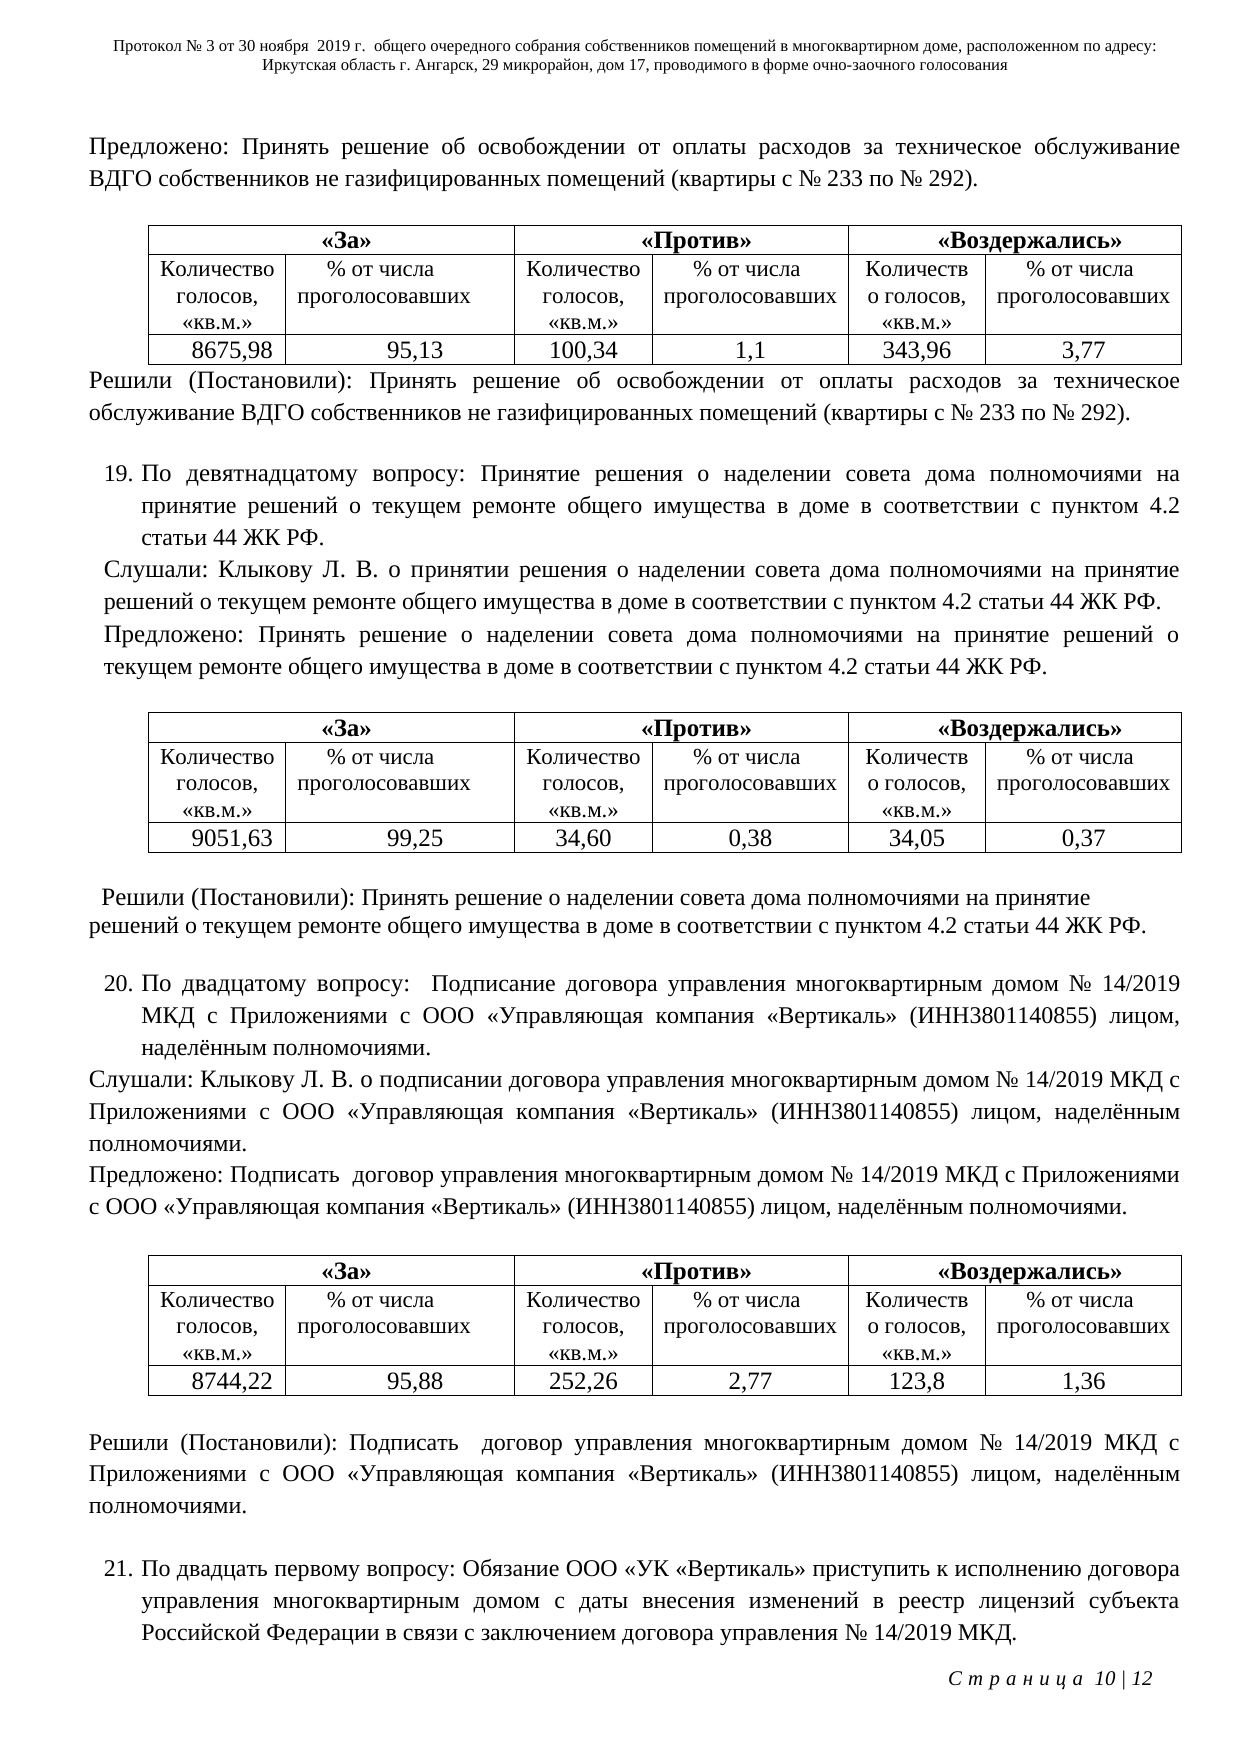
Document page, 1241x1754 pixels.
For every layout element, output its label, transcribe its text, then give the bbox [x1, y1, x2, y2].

table_cell Количество голосов, «кв.м.» [149, 255, 285, 334]
text Слушали: Клыкову Л. В. о подписании договора управления многоквартирным домом № 14/2019 МКД с Приложениями с ООО «Управляющая компания «Вертикаль» (ИНН3801140855) лицом, наделённым полномочиями. [89, 1064, 1181, 1156]
table_header «Против» [515, 226, 848, 254]
table_cell 0,37 [986, 823, 1181, 852]
table_cell Количество голосов, «кв.м.» [849, 743, 985, 822]
table_cell Количество голосов, «кв.м.» [515, 743, 652, 822]
text Решили (Постановили): Принять решение об освобождении от оплаты расходов за техническое обслуживание ВДГО собственников не газифицированных помещений (квартиры с № 233 по № 292). [89, 365, 1181, 426]
text Предложено: Подписать договор управления многоквартирным домом № 14/2019 МКД с Приложениями с ООО «Управляющая компания «Вертикаль» (ИНН3801140855) лицом, наделённым полномочиями. [89, 1160, 1181, 1219]
list По девятнадцатому вопросу: Принятие решения о наделении совета дома полномочиями на принятие решений о текущем ремонте общего имущества в доме в соответствии с пунктом 4.2 статьи 44 ЖК РФ. [103, 458, 1181, 551]
table_cell % от числа проголосовавших [986, 743, 1181, 822]
table_cell 2,77 [653, 1366, 848, 1395]
table_cell % от числа проголосовавших [653, 743, 848, 822]
table_header «За» [149, 1256, 514, 1285]
table_cell % от числа проголосовавших [986, 1286, 1181, 1365]
table_cell 8744,22 [149, 1366, 285, 1395]
table_cell Количество голосов, «кв.м.» [149, 1286, 285, 1365]
table_cell Количество голосов, «кв.м.» [849, 1286, 985, 1365]
list По двадцать первому вопросу: Обязание ООО «УК «Вертикаль» приступить к исполнению договора управления многоквартирным домом с даты внесения изменений в реестр лицензий субъекта Российской Федерации в связи с заключением договора управления № 14/2019 МКД. [103, 1554, 1181, 1645]
table_cell 95,13 [286, 335, 514, 364]
text Слушали: Клыкову Л. В. о принятии решения о наделении совета дома полномочиями на принятие решений о текущем ремонте общего имущества в доме в соответствии с пунктом 4.2 статьи 44 ЖК РФ. [103, 554, 1181, 615]
table_cell % от числа проголосовавших [286, 743, 514, 822]
table_cell 0,38 [653, 823, 848, 852]
table_cell % от числа проголосовавших [653, 1286, 848, 1365]
table_cell 343,96 [849, 335, 985, 364]
table_cell 9051,63 [149, 823, 285, 852]
table_cell 8675,98 [149, 335, 285, 364]
table_cell 100,34 [515, 335, 652, 364]
text Решили (Постановили): Подписать договор управления многоквартирным домом № 14/2019 МКД с Приложениями с ООО «Управляющая компания «Вертикаль» (ИНН3801140855) лицом, наделённым полномочиями. [89, 1428, 1181, 1519]
list По двадцатому вопросу: Подписание договора управления многоквартирным домом № 14/2019 МКД с Приложениями с ООО «Управляющая компания «Вертикаль» (ИНН3801140855) лицом, наделённым полномочиями. [103, 968, 1181, 1060]
table_cell 123,8 [849, 1366, 985, 1395]
table_cell 1,36 [986, 1366, 1181, 1395]
table_cell 99,25 [286, 823, 514, 852]
text Предложено: Принять решение об освобождении от оплаты расходов за техническое обслуживание ВДГО собственников не газифицированных помещений (квартиры с № 233 по № 292). [89, 131, 1181, 192]
table_header «Против» [515, 1256, 848, 1285]
text Предложено: Принять решение о наделении совета дома полномочиями на принятие решений о текущем ремонте общего имущества в доме в соответствии с пунктом 4.2 статьи 44 ЖК РФ. [103, 619, 1181, 679]
table_header «За» [149, 713, 514, 742]
table_header «Воздержались» [849, 713, 1181, 742]
table_cell 252,26 [515, 1366, 652, 1395]
table_cell Количество голосов, «кв.м.» [515, 1286, 652, 1365]
table_cell 3,77 [986, 335, 1181, 364]
table_cell Количество голосов, «кв.м.» [149, 743, 285, 822]
table_header «Воздержались» [849, 226, 1181, 254]
table_cell 1,1 [653, 335, 848, 364]
table_cell % от числа проголосовавших [653, 255, 848, 334]
table_cell % от числа проголосовавших [286, 1286, 514, 1365]
text Решили (Постановили): Принять решение о наделении совета дома полномочиями на принятие решений о текущем ремонте общего имущества в доме в соответствии с пунктом 4.2 статьи 44 ЖК РФ. [89, 882, 1181, 939]
table_cell Количество голосов, «кв.м.» [849, 255, 985, 334]
table_cell Количество голосов, «кв.м.» [515, 255, 652, 334]
table_cell 34,60 [515, 823, 652, 852]
table_header «Воздержались» [849, 1256, 1181, 1285]
table_cell 95,88 [286, 1366, 514, 1395]
table_header «За» [149, 226, 514, 254]
table_cell % от числа проголосовавших [286, 255, 514, 334]
table_cell % от числа проголосовавших [986, 255, 1181, 334]
table_cell 34,05 [849, 823, 985, 852]
table_header «Против» [515, 713, 848, 742]
